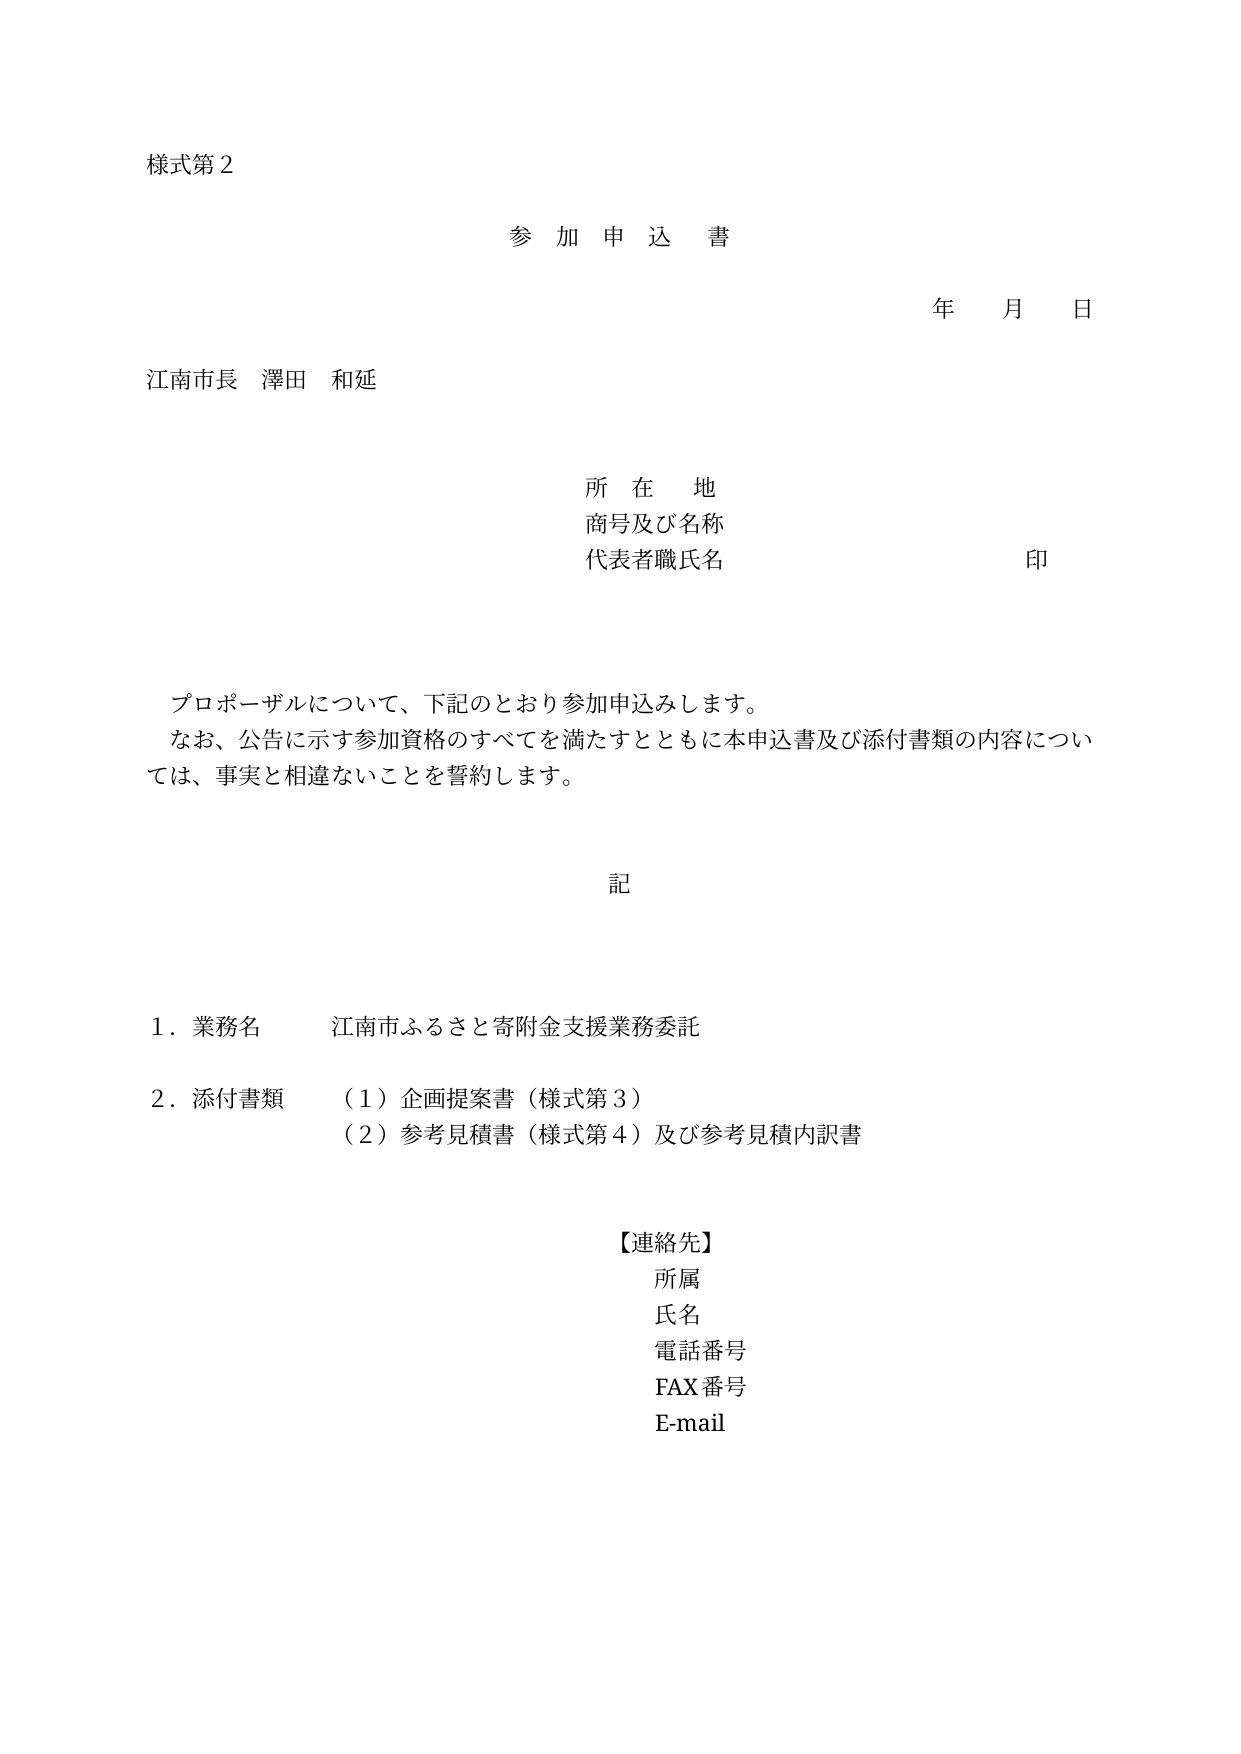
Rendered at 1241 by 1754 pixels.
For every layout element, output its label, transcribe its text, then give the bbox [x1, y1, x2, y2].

text 年 月 日 [146, 289, 1094, 325]
text １．業務名 江南市ふるさと寄附金支援業務委託 [146, 1008, 1094, 1044]
text ２．添付書類 （１）企画提案書（様式第３） [146, 1080, 1094, 1116]
text E-mail [588, 1403, 1094, 1439]
text 江南市長 澤田 和延 [146, 361, 1028, 397]
text 様式第２ [146, 146, 1094, 181]
text 【連絡先】 [588, 1224, 1094, 1259]
text 参加申込書 [146, 217, 1094, 253]
text 電話番号 [588, 1331, 1094, 1367]
text 所属 [588, 1259, 1094, 1296]
text 商号及び名称 [568, 505, 1094, 541]
text （２）参考見積書（様式第４）及び参考見積内訳書 [146, 1116, 1094, 1152]
text プロポーザルについて、下記のとおり参加申込みします。 [146, 684, 1094, 721]
subtitle 記 [146, 864, 1094, 900]
text FAX番号 [588, 1367, 1094, 1403]
text なお、公告に示す参加資格のすべてを満たすとともに本申込書及び添付書類の内容については、事実と相違ないことを誓約します。 [146, 721, 1094, 792]
text 氏名 [588, 1296, 1094, 1331]
text 所在地 [568, 469, 1094, 505]
text 代表者職氏名 印 [568, 541, 1094, 577]
